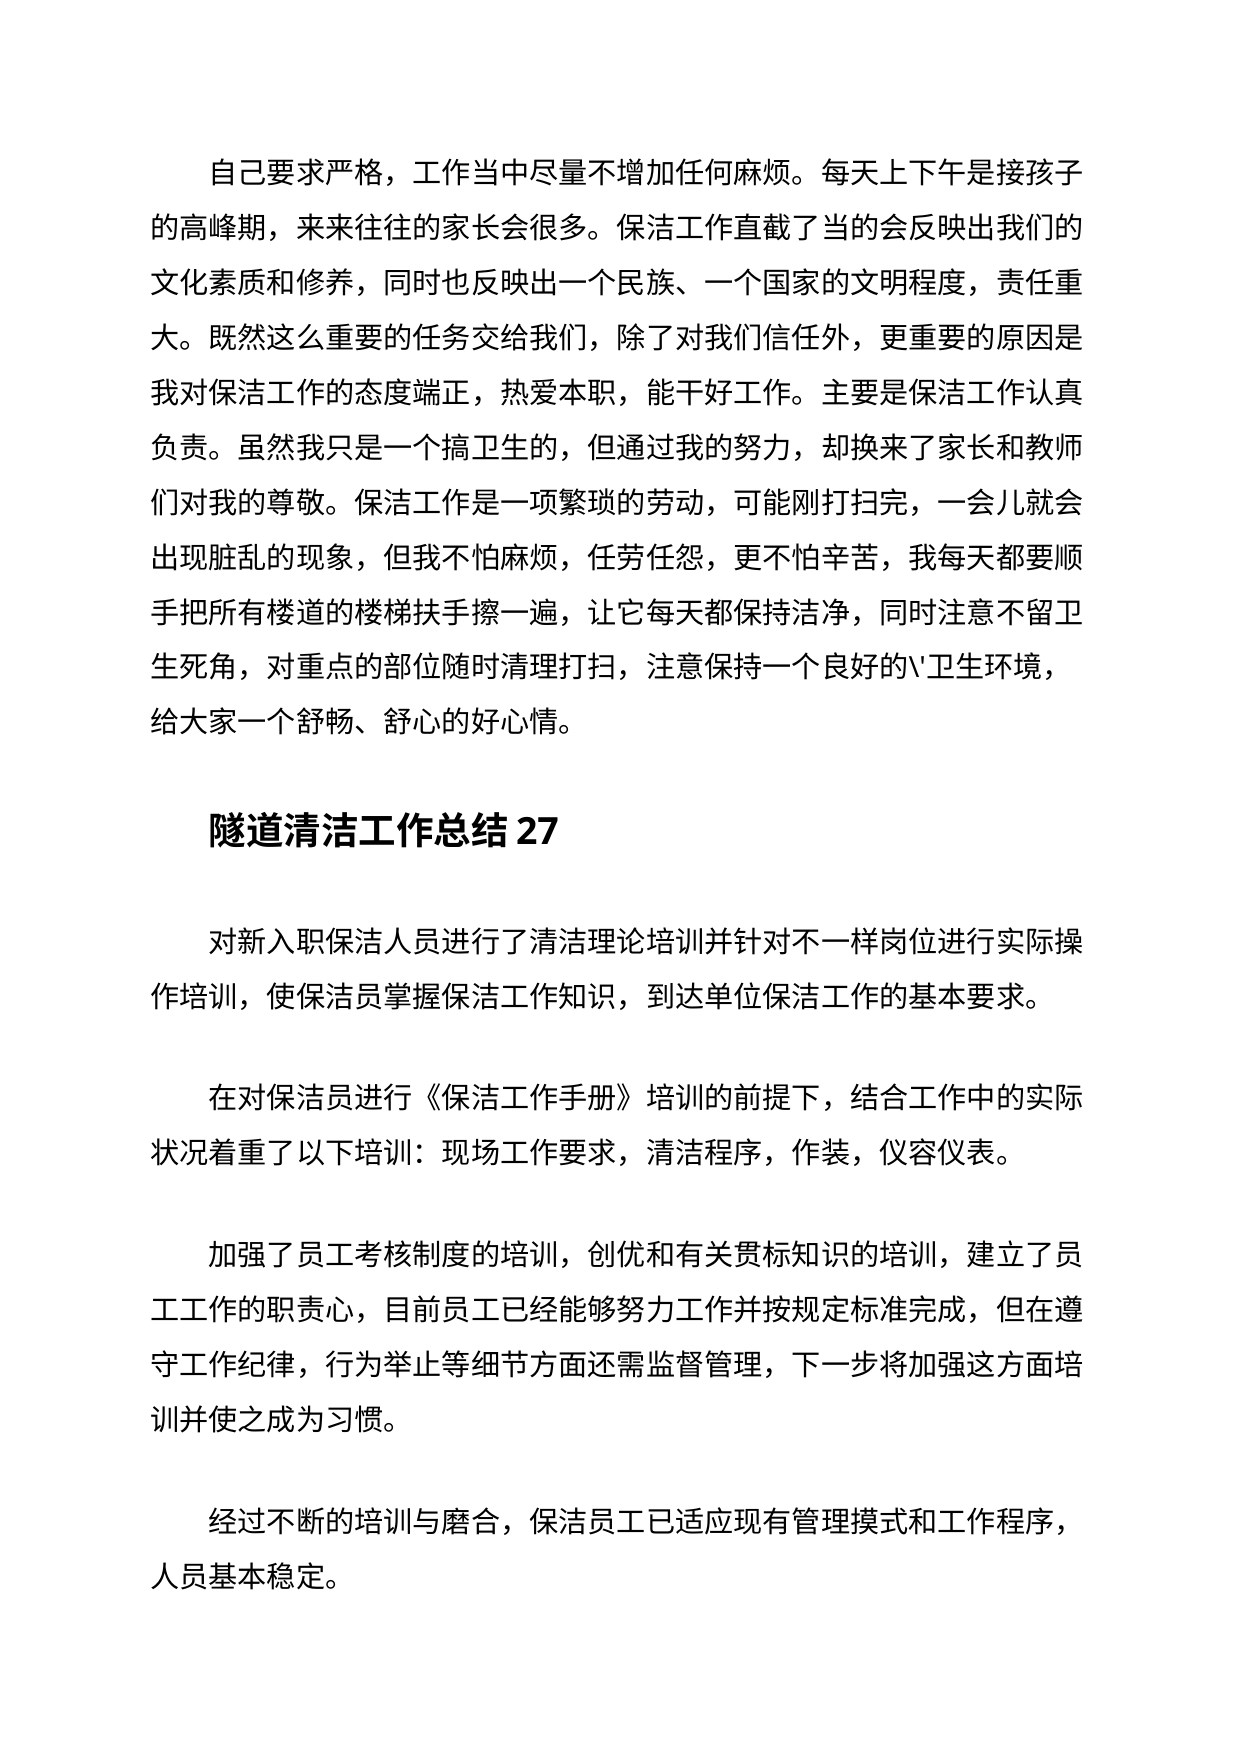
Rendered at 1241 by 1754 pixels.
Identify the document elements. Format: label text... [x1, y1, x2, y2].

text 隧道清洁工作总结27 [150, 801, 1090, 855]
text 自己要求严格，工作当中尽量不增加任何麻烦。每天上下午是接孩子的高峰期，来来往往的家长会很多。保洁工作直截了当的会反映出我们的文化素质和修养，同时也反映出一个民族、一个国家的文明程度，责任重大。既然这么重要的任务交给我们，除了对我们信任外，更重要的原因是我对保洁工作的态度端正，热爱本职，能干好工作。主要是保洁工作认真负责。虽然我只是一个搞卫生的，但通过我的努力，却换来了家长和教师们对我的尊敬。保洁工作是一项繁琐的劳动，可能刚打扫完，一会儿就会出现脏乱的现象，但我不怕麻烦，任劳任怨，更不怕辛苦，我每天都要顺手把所有楼道的楼梯扶手擦一遍，让它每天都保持洁净，同时注意不留卫生死角，对重点的部位随时清理打扫，注意保持一个良好的\'卫生环境，给大家一个舒畅、舒心的好心情。 [150, 150, 1090, 741]
text 在对保洁员进行《保洁工作手册》培训的前提下，结合工作中的实际状况着重了以下培训：现场工作要求，清洁程序，作装，仪容仪表。 [150, 1075, 1090, 1172]
text 经过不断的培训与磨合，保洁员工已适应现有管理摸式和工作程序，人员基本稳定。 [150, 1498, 1090, 1595]
text 对新入职保洁人员进行了清洁理论培训并针对不一样岗位进行实际操作培训，使保洁员掌握保洁工作知识，到达单位保洁工作的基本要求。 [150, 918, 1090, 1016]
text 加强了员工考核制度的培训，创优和有关贯标知识的培训，建立了员工工作的职责心，目前员工已经能够努力工作并按规定标准完成，但在遵守工作纪律，行为举止等细节方面还需监督管理，下一步将加强这方面培训并使之成为习惯。 [150, 1232, 1090, 1439]
